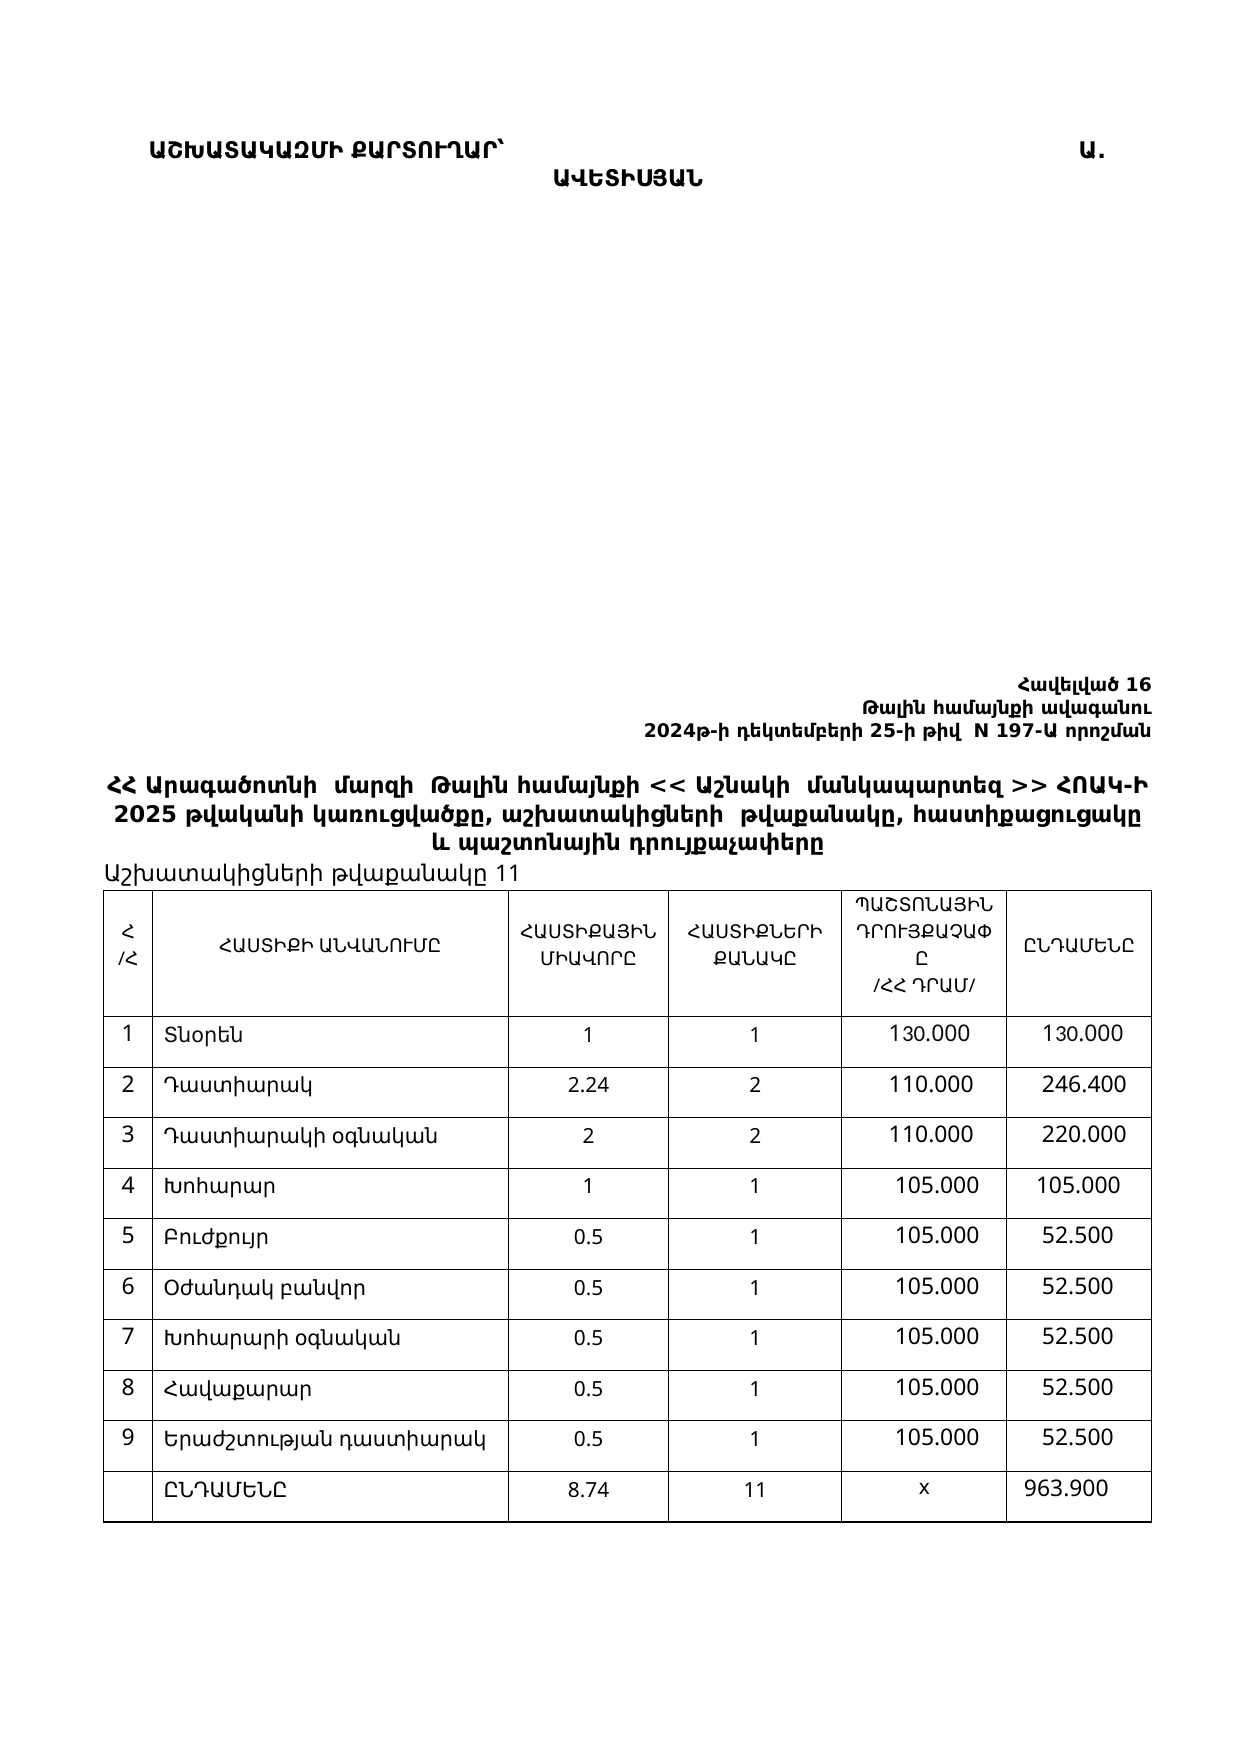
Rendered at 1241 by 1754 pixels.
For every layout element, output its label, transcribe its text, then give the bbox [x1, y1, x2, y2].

table_cell 52.500 [1007, 1320, 1151, 1370]
table_cell 52.500 [1007, 1421, 1151, 1471]
table_header ՀԱՍՏԻՔԻ ԱՆՎԱՆՈՒՄԸ [153, 891, 508, 1016]
table_cell 7 [104, 1320, 152, 1370]
text ԱՇԽԱՏԱԿԱԶՄԻ ՔԱՐՏՈՒՂԱՐ՝ Ա. ԱՎԵՏԻՍՅԱՆ [103, 137, 1152, 192]
table_cell 246.400 [1007, 1068, 1151, 1117]
text Թալին համայնքի ավագանու [103, 697, 1152, 718]
table_cell 130.000 [1007, 1017, 1151, 1067]
table_cell 105.000 [1007, 1169, 1151, 1218]
table_cell Տնօրեն [153, 1017, 508, 1067]
table_cell 1 [669, 1169, 841, 1218]
table_cell 220.000 [1007, 1118, 1151, 1168]
table_cell 2.24 [509, 1068, 668, 1117]
table_cell 0.5 [509, 1219, 668, 1269]
table_cell 110.000 [842, 1118, 1006, 1168]
table_cell 1 [509, 1169, 668, 1218]
table_cell 8 [104, 1371, 152, 1420]
table_cell 105.000 [842, 1169, 1006, 1218]
table_cell [104, 1472, 152, 1521]
table_cell 0.5 [509, 1371, 668, 1420]
table_cell 5 [104, 1219, 152, 1269]
table_cell 110.000 [842, 1068, 1006, 1117]
table_cell Օժանդակ բանվոր [153, 1270, 508, 1319]
table_cell 105.000 [842, 1421, 1006, 1471]
table_cell 1 [669, 1320, 841, 1370]
table_cell 1 [669, 1421, 841, 1471]
table_header ՀԱՍՏԻՔՆԵՐԻ ՔԱՆԱԿԸ [669, 891, 841, 1016]
table_cell 130.000 [842, 1017, 1006, 1067]
table_cell 11 [669, 1472, 841, 1521]
table_cell 105.000 [842, 1219, 1006, 1269]
table_cell ԸՆԴԱՄԵՆԸ [153, 1472, 508, 1521]
table_cell 52.500 [1007, 1219, 1151, 1269]
table_cell 2 [669, 1068, 841, 1117]
table_cell x [842, 1472, 1006, 1521]
table_cell Երաժշտության դաստիարակ [153, 1421, 508, 1471]
table_cell 2 [669, 1118, 841, 1168]
text Աշխատակիցների թվաքանակը 11 [103, 857, 1152, 888]
table_cell 52.500 [1007, 1371, 1151, 1420]
table_header ԸՆԴԱՄԵՆԸ [1007, 891, 1151, 1016]
text ՀՀ Արագածոտնի մարզի Թալին համայնքի << Աշնակի մանկապարտեզ >> ՀՈԱԿ-Ի 2025 թվականի կառուցվածքը, աշխատակիցների թվաքանակը, հաստիքացուցակը և պաշտոնային դրույքաչափերը [103, 773, 1152, 856]
table_header ՊԱՇՏՈՆԱՅԻՆ ԴՐՈՒՅՔԱՉԱՓԸ /ՀՀ ԴՐԱՄ/ [842, 891, 1006, 1016]
table_cell 963.900 [1007, 1472, 1151, 1521]
table_cell 9 [104, 1421, 152, 1471]
table_cell 1 [669, 1017, 841, 1067]
table_cell 8.74 [509, 1472, 668, 1521]
table_cell 52.500 [1007, 1270, 1151, 1319]
table_cell 1 [104, 1017, 152, 1067]
table_cell 2 [509, 1118, 668, 1168]
table_cell Խոհարարի օգնական [153, 1320, 508, 1370]
text Հավելված 16 [103, 673, 1152, 695]
table_cell 105.000 [842, 1371, 1006, 1420]
table_header Հ/Հ [104, 891, 152, 1016]
table_cell 105.000 [842, 1320, 1006, 1370]
table_cell 4 [104, 1169, 152, 1218]
table_cell 6 [104, 1270, 152, 1319]
table_cell 3 [104, 1118, 152, 1168]
table_cell Հավաքարար [153, 1371, 508, 1420]
table_header ՀԱՍՏԻՔԱՅԻՆ ՄԻԱՎՈՐԸ [509, 891, 668, 1016]
table_cell 1 [509, 1017, 668, 1067]
table_cell 1 [669, 1219, 841, 1269]
table_cell Դաստիարակ [153, 1068, 508, 1117]
table_cell Բուժքույր [153, 1219, 508, 1269]
table_cell 0.5 [509, 1270, 668, 1319]
table_cell 1 [669, 1371, 841, 1420]
table_cell 105.000 [842, 1270, 1006, 1319]
table_cell 1 [669, 1270, 841, 1319]
table_cell Խոհարար [153, 1169, 508, 1218]
table_cell 0.5 [509, 1421, 668, 1471]
text 2024թ-ի դեկտեմբերի 25-ի թիվ N 197-Ա որոշման [103, 720, 1152, 742]
table_cell 0.5 [509, 1320, 668, 1370]
table_cell Դաստիարակի օգնական [153, 1118, 508, 1168]
table_cell 2 [104, 1068, 152, 1117]
